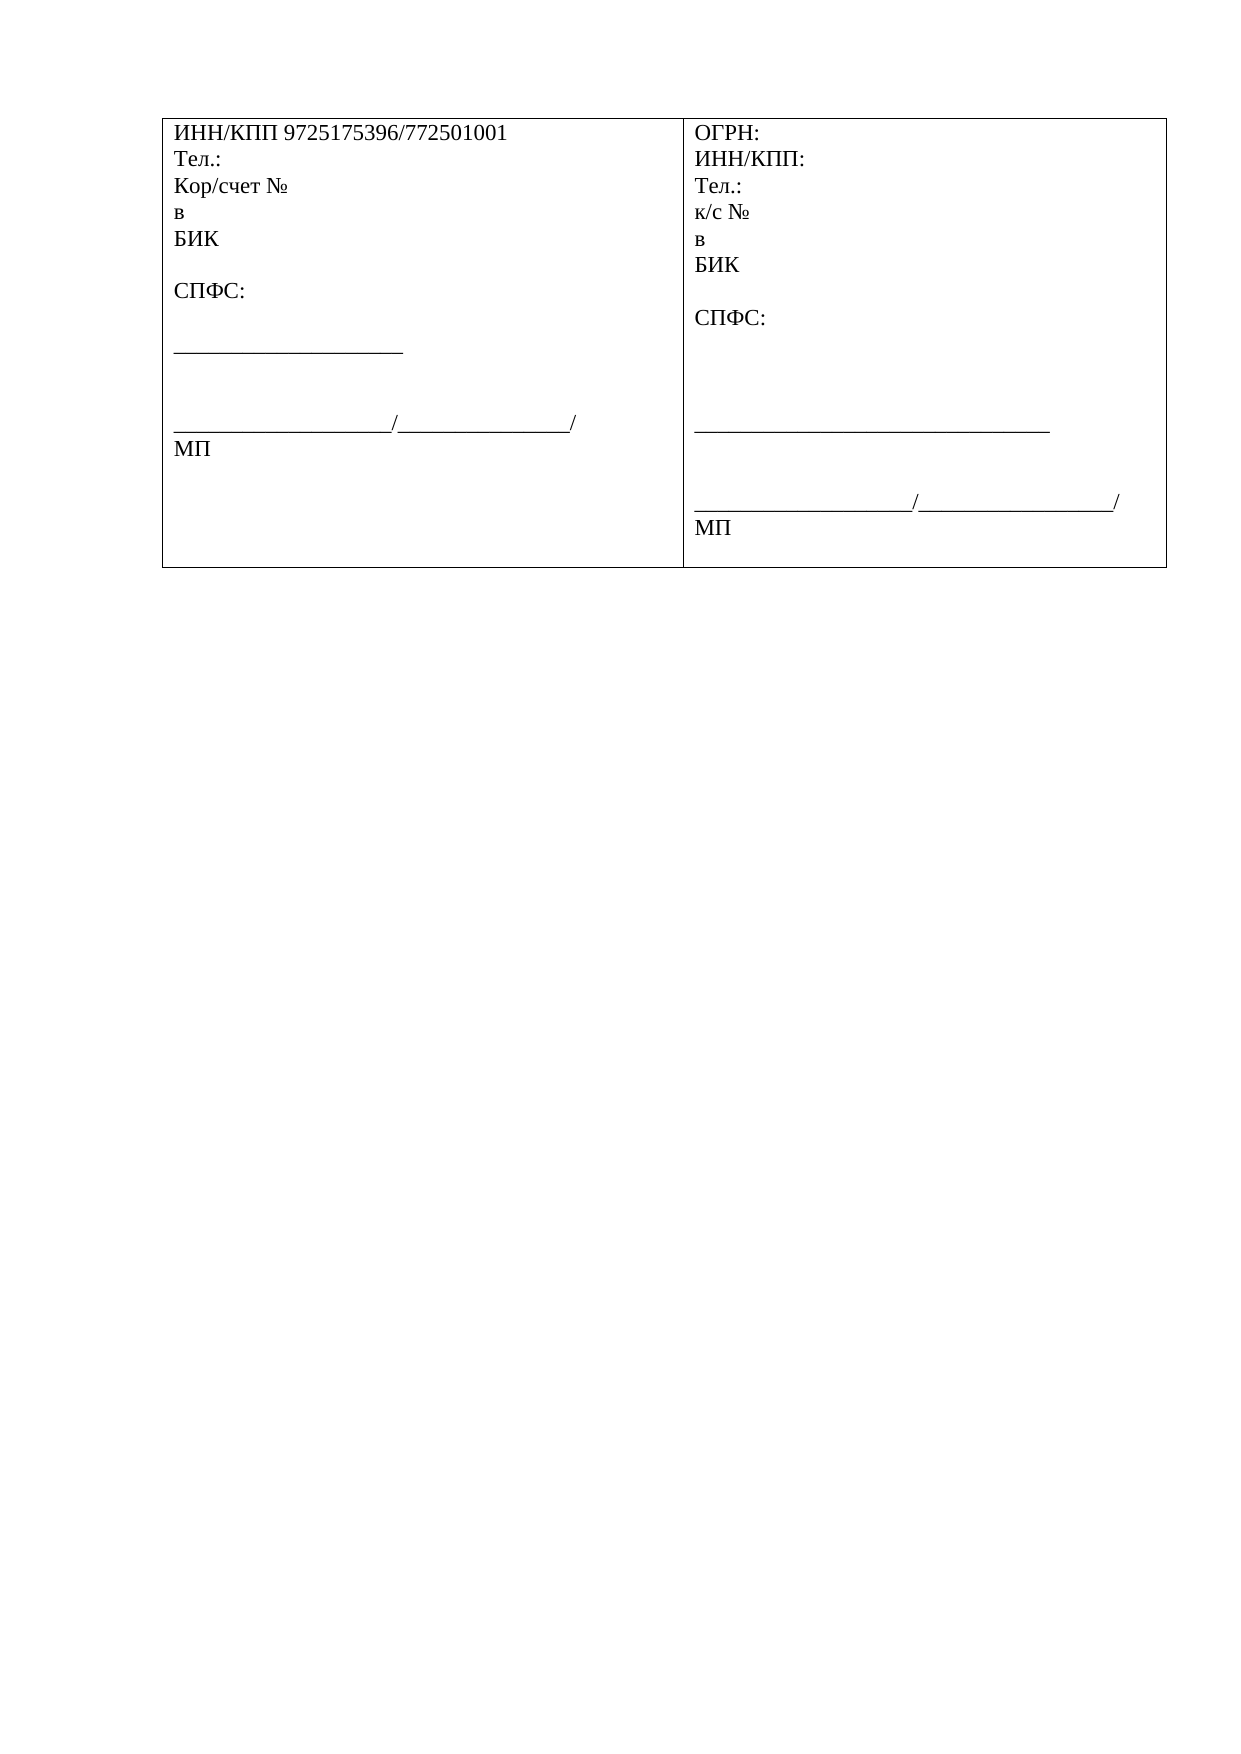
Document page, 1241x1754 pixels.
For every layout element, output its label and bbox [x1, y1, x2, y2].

table_header [684, 119, 1166, 567]
table_header [163, 119, 683, 567]
